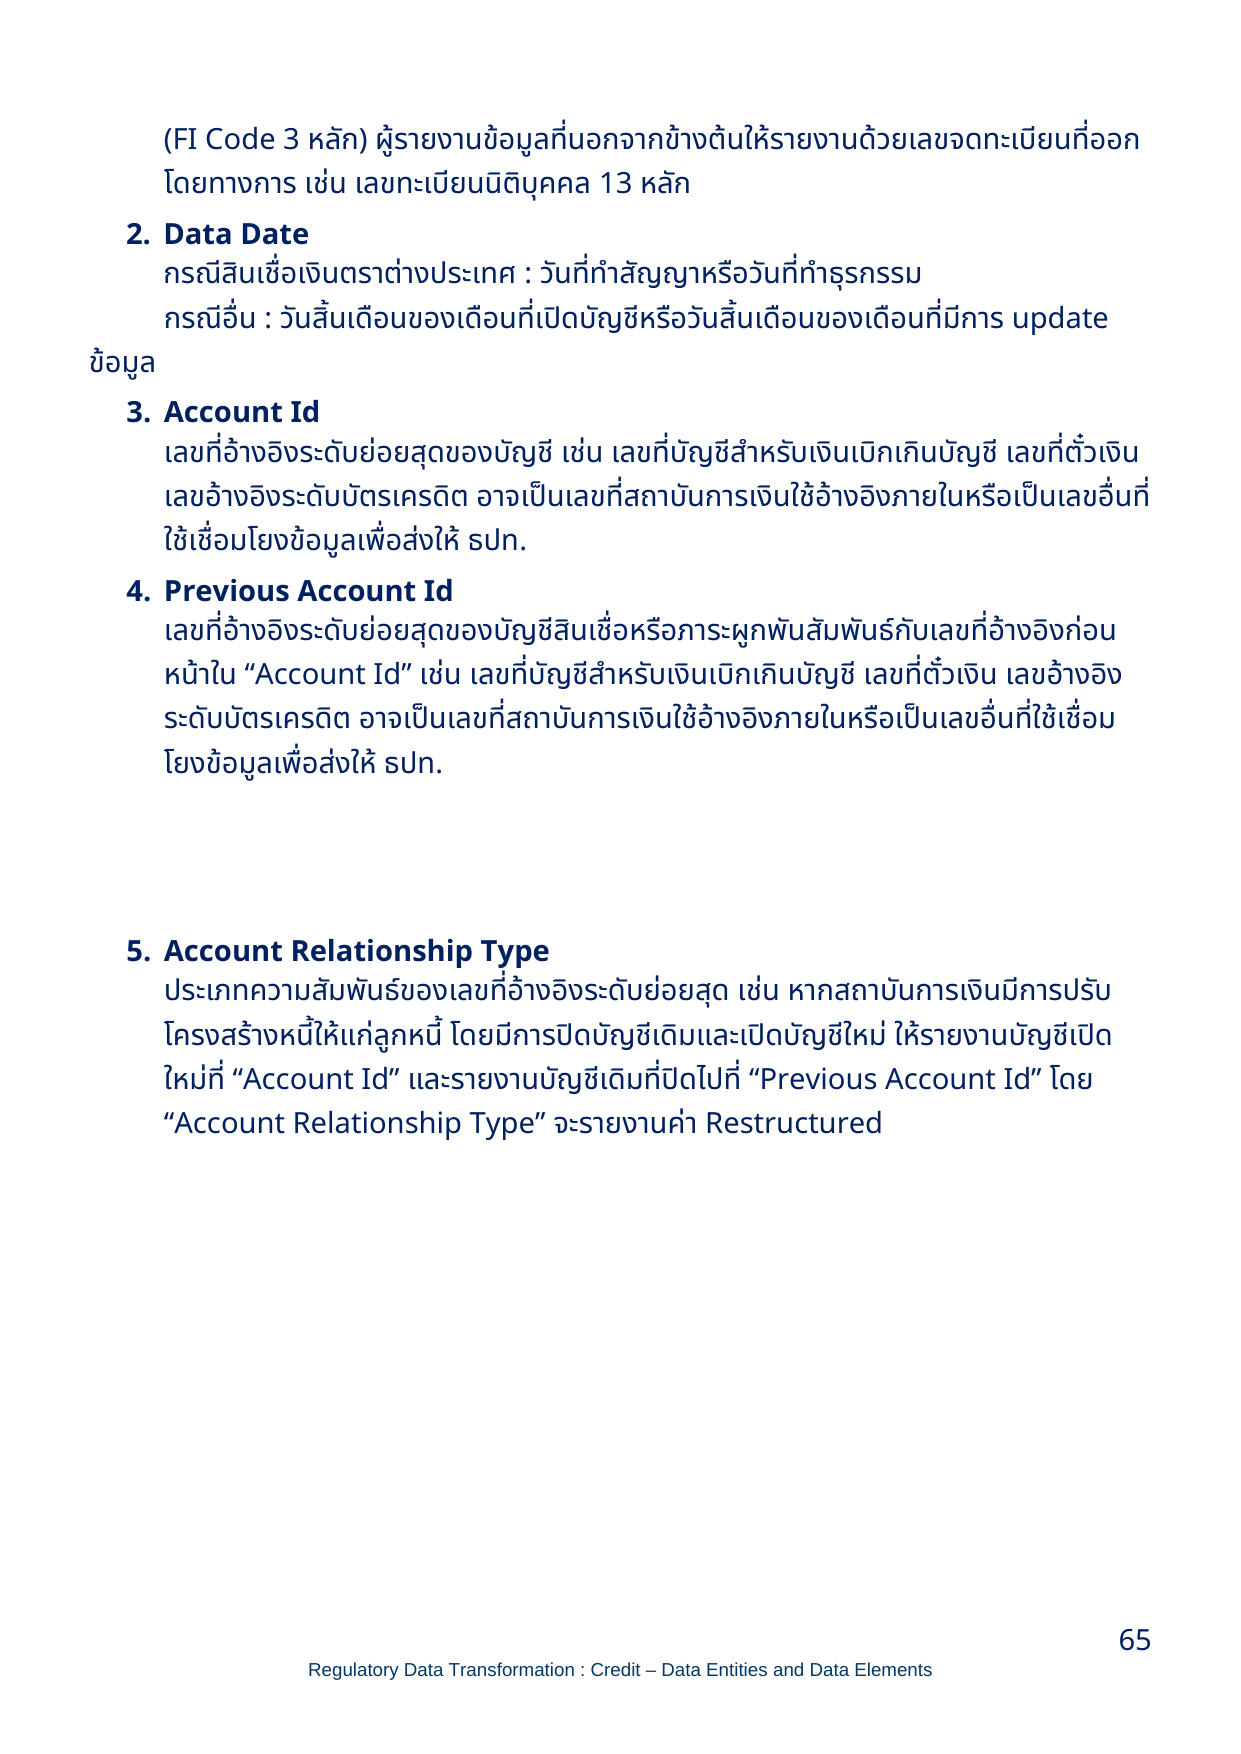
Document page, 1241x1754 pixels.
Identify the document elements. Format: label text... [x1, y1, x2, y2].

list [164, 118, 1152, 207]
list Account Relationship Type [126, 930, 1152, 970]
list Data Date [126, 213, 1152, 253]
text กรณีสินเชื่อเงินตราต่างประเทศ : วันที่ทำสัญญาหรือวันที่ทำธุรกรรม [89, 253, 1152, 297]
list Account Id [126, 391, 1152, 431]
list เลขที่อ้างอิงระดับย่อยสุดของบัญชีสินเชื่อหรือภาระผูกพันสัมพันธ์กับเลขที่อ้างอิงก่อนหน้าใน “Account Id” เช่น เลขที่บัญชีสำหรับเงินเบิกเกินบัญชี เลขที่ตั๋วเงิน เลขอ้างอิงระดับบัตรเครดิต อาจเป็นเลขที่สถาบันการเงินใช้อ้างอิงภายในหรือเป็นเลขอื่นที่ใช้เชื่อมโยงข้อมูลเพื่อส่งให้ ธปท. [164, 609, 1152, 786]
list ประเภทความสัมพันธ์ของเลขที่อ้างอิงระดับย่อยสุด เช่น หากสถาบันการเงินมีการปรับโครงสร้างหนี้ให้แก่ลูกหนี้ โดยมีการปิดบัญชีเดิมและเปิดบัญชีใหม่ ให้รายงานบัญชีเปิดใหม่ที่ “Account Id” และรายงานบัญชีเดิมที่ปิดไปที่ “Previous Account Id” โดย “Account Relationship Type” จะรายงานค่า Restructured [164, 970, 1152, 1147]
text กรณีอื่น : วันสิ้นเดือนของเดือนที่เปิดบัญชีหรือวันสิ้นเดือนของเดือนที่มีการ update ข้อมูล [89, 297, 1152, 385]
list เลขที่อ้างอิงระดับย่อยสุดของบัญชี เช่น เลขที่บัญชีสำหรับเงินเบิกเกินบัญชี เลขที่ตั๋วเงิน เลขอ้างอิงระดับบัตรเครดิต อาจเป็นเลขที่สถาบันการเงินใช้อ้างอิงภายในหรือเป็นเลขอื่นที่ใช้เชื่อมโยงข้อมูลเพื่อส่งให้ ธปท. [164, 431, 1152, 563]
list Previous Account Id [126, 570, 1152, 609]
